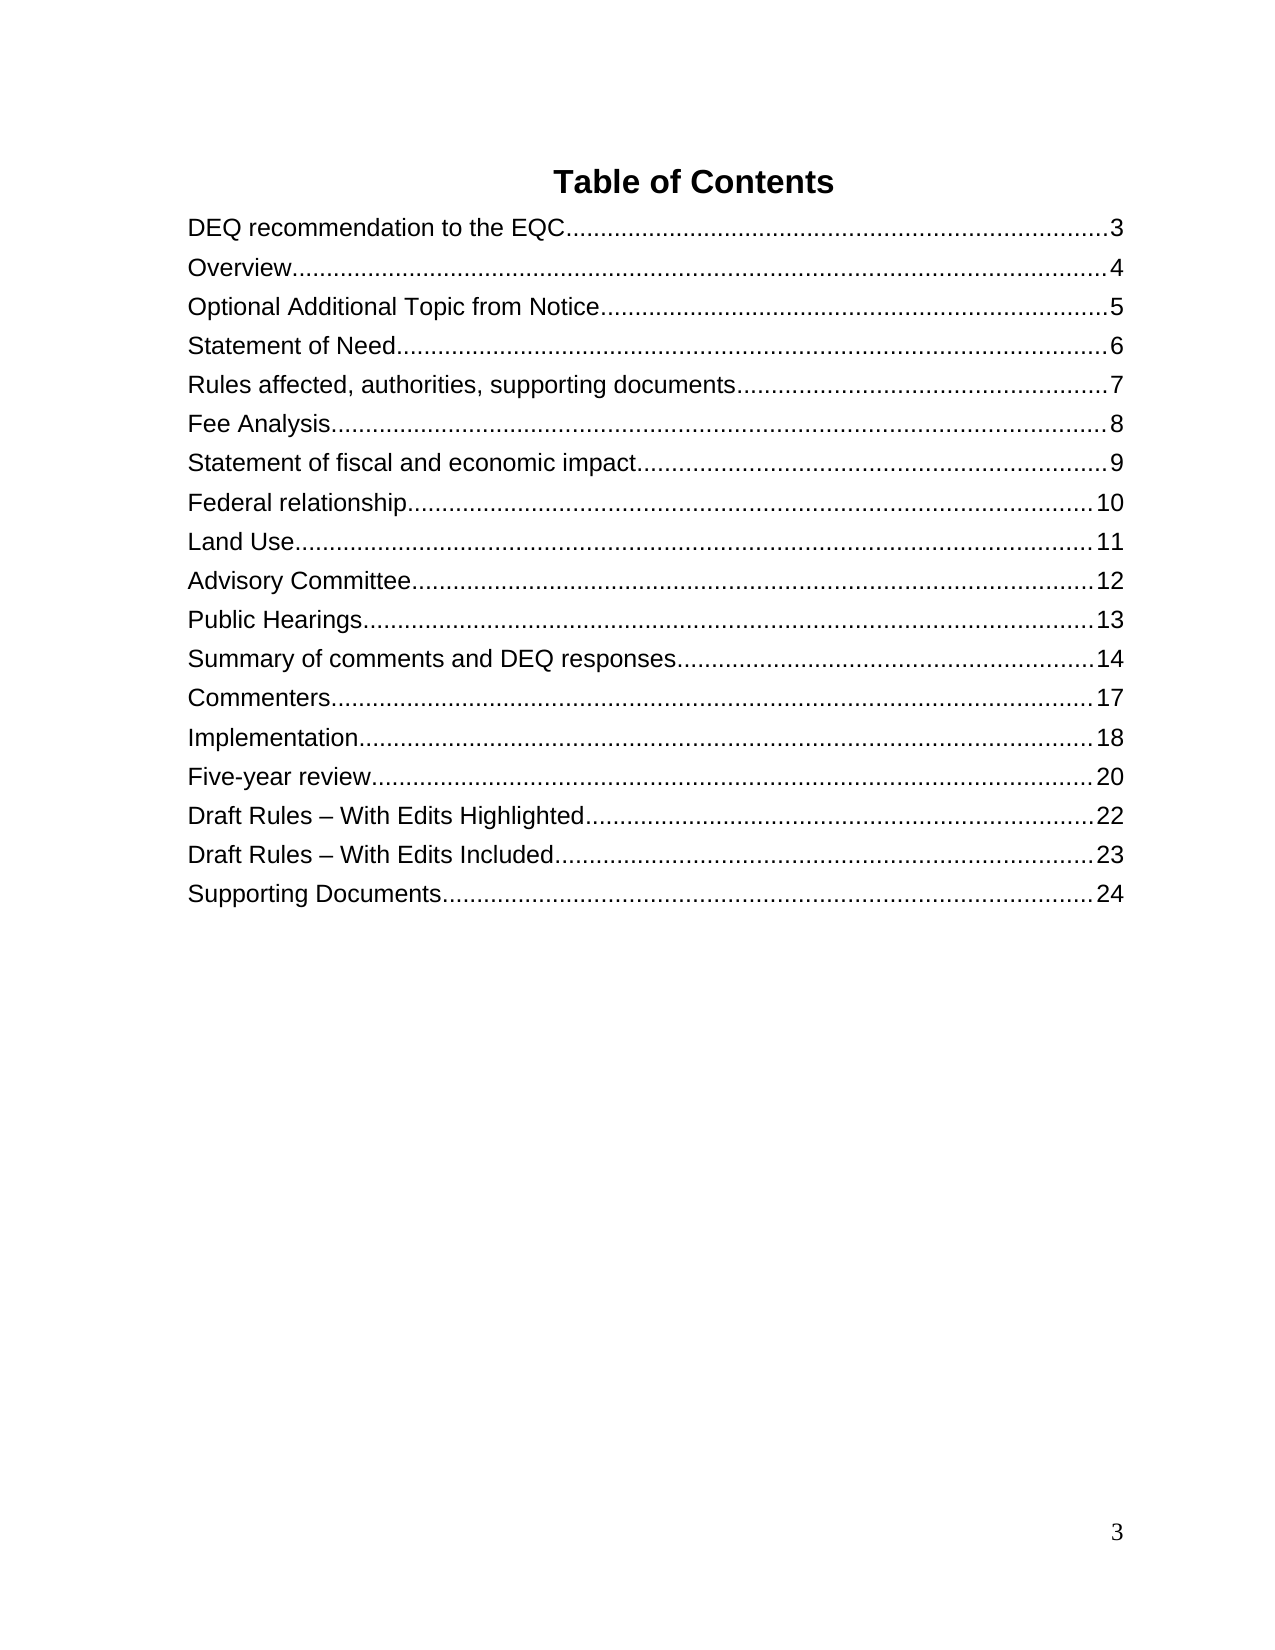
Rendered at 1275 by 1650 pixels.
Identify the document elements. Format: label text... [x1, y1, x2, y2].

text Advisory Committee 12 [187, 566, 1123, 595]
text Statement of fiscal and economic impact 9 [187, 448, 1123, 477]
text Federal relationship 10 [187, 488, 1123, 516]
text Statement of Need 6 [187, 331, 1123, 360]
text Summary of comments and DEQ responses 14 [187, 644, 1123, 673]
text Public Hearings 13 [187, 605, 1123, 634]
text Five-year review 20 [187, 762, 1123, 791]
text Draft Rules – With Edits Highlighted 22 [187, 801, 1123, 830]
text Implementation 18 [187, 723, 1123, 751]
text Rules affected, authorities, supporting documents 7 [187, 370, 1123, 399]
text Overview 4 [187, 253, 1123, 281]
text Supporting Documents 24 [187, 879, 1123, 908]
subtitle Table of Contents [262, 162, 1125, 201]
text Fee Analysis 8 [187, 409, 1123, 438]
text Optional Additional Topic from Notice 5 [187, 292, 1123, 321]
text Land Use 11 [187, 527, 1123, 556]
text Commenters 17 [187, 683, 1123, 712]
text Draft Rules – With Edits Included 23 [187, 840, 1123, 869]
text DEQ recommendation to the EQC 3 [187, 213, 1123, 242]
